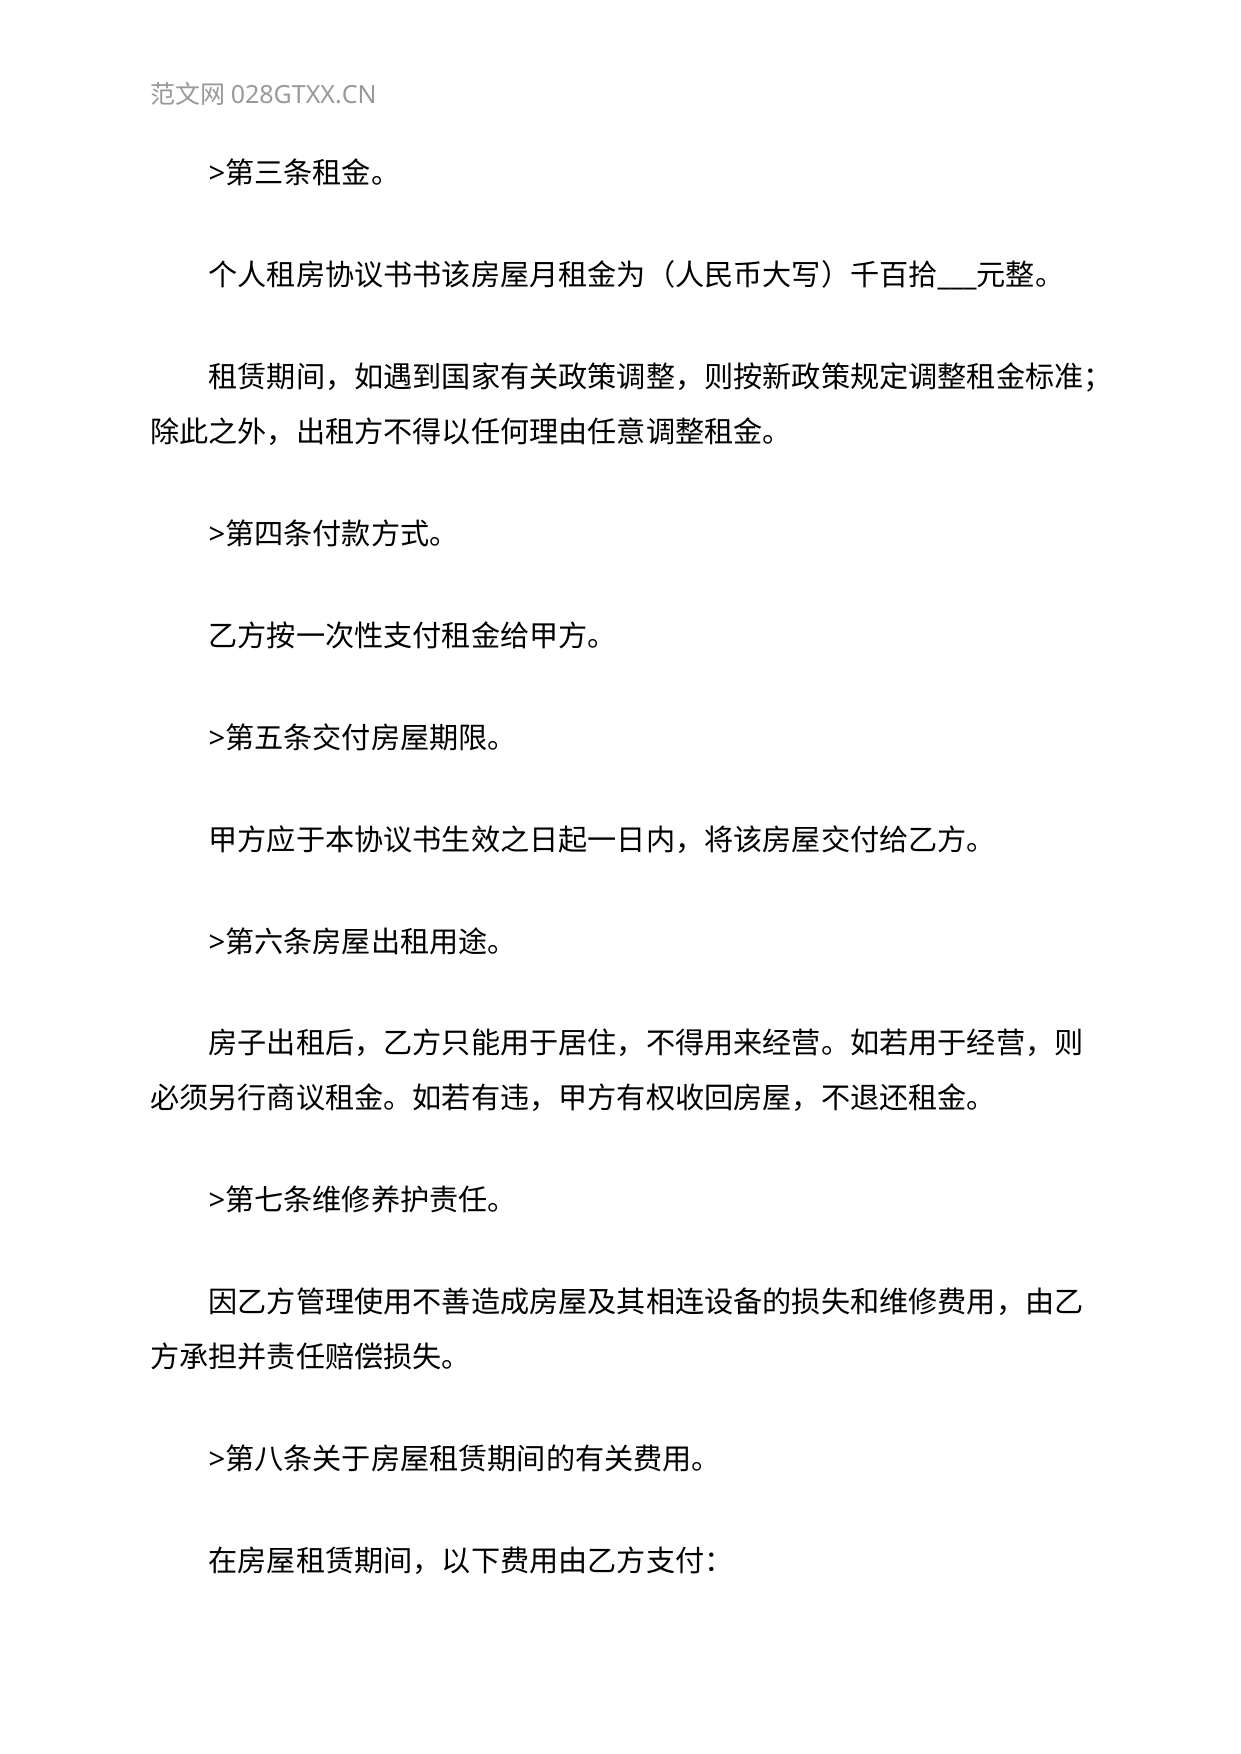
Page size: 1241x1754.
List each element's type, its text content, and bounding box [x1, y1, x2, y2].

text >第八条关于房屋租赁期间的有关费用。 [150, 1435, 1090, 1478]
text 个人租房协议书书该房屋月租金为（人民币大写）千百拾___元整。 [150, 252, 1090, 294]
text 在房屋租赁期间，以下费用由乙方支付： [150, 1537, 1090, 1580]
text >第三条租金。 [150, 150, 1090, 192]
text 乙方按一次性支付租金给甲方。 [150, 613, 1090, 655]
text 因乙方管理使用不善造成房屋及其相连设备的损失和维修费用，由乙方承担并责任赔偿损失。 [150, 1279, 1090, 1376]
text 房子出租后，乙方只能用于居住，不得用来经营。如若用于经营，则必须另行商议租金。如若有违，甲方有权收回房屋，不退还租金。 [150, 1020, 1090, 1117]
text 甲方应于本协议书生效之日起一日内，将该房屋交付给乙方。 [150, 816, 1090, 859]
text >第五条交付房屋期限。 [150, 714, 1090, 757]
text 租赁期间，如遇到国家有关政策调整，则按新政策规定调整租金标准；除此之外，出租方不得以任何理由任意调整租金。 [150, 354, 1090, 451]
text >第六条房屋出租用途。 [150, 918, 1090, 961]
text >第四条付款方式。 [150, 511, 1090, 553]
text >第七条维修养护责任。 [150, 1177, 1090, 1219]
